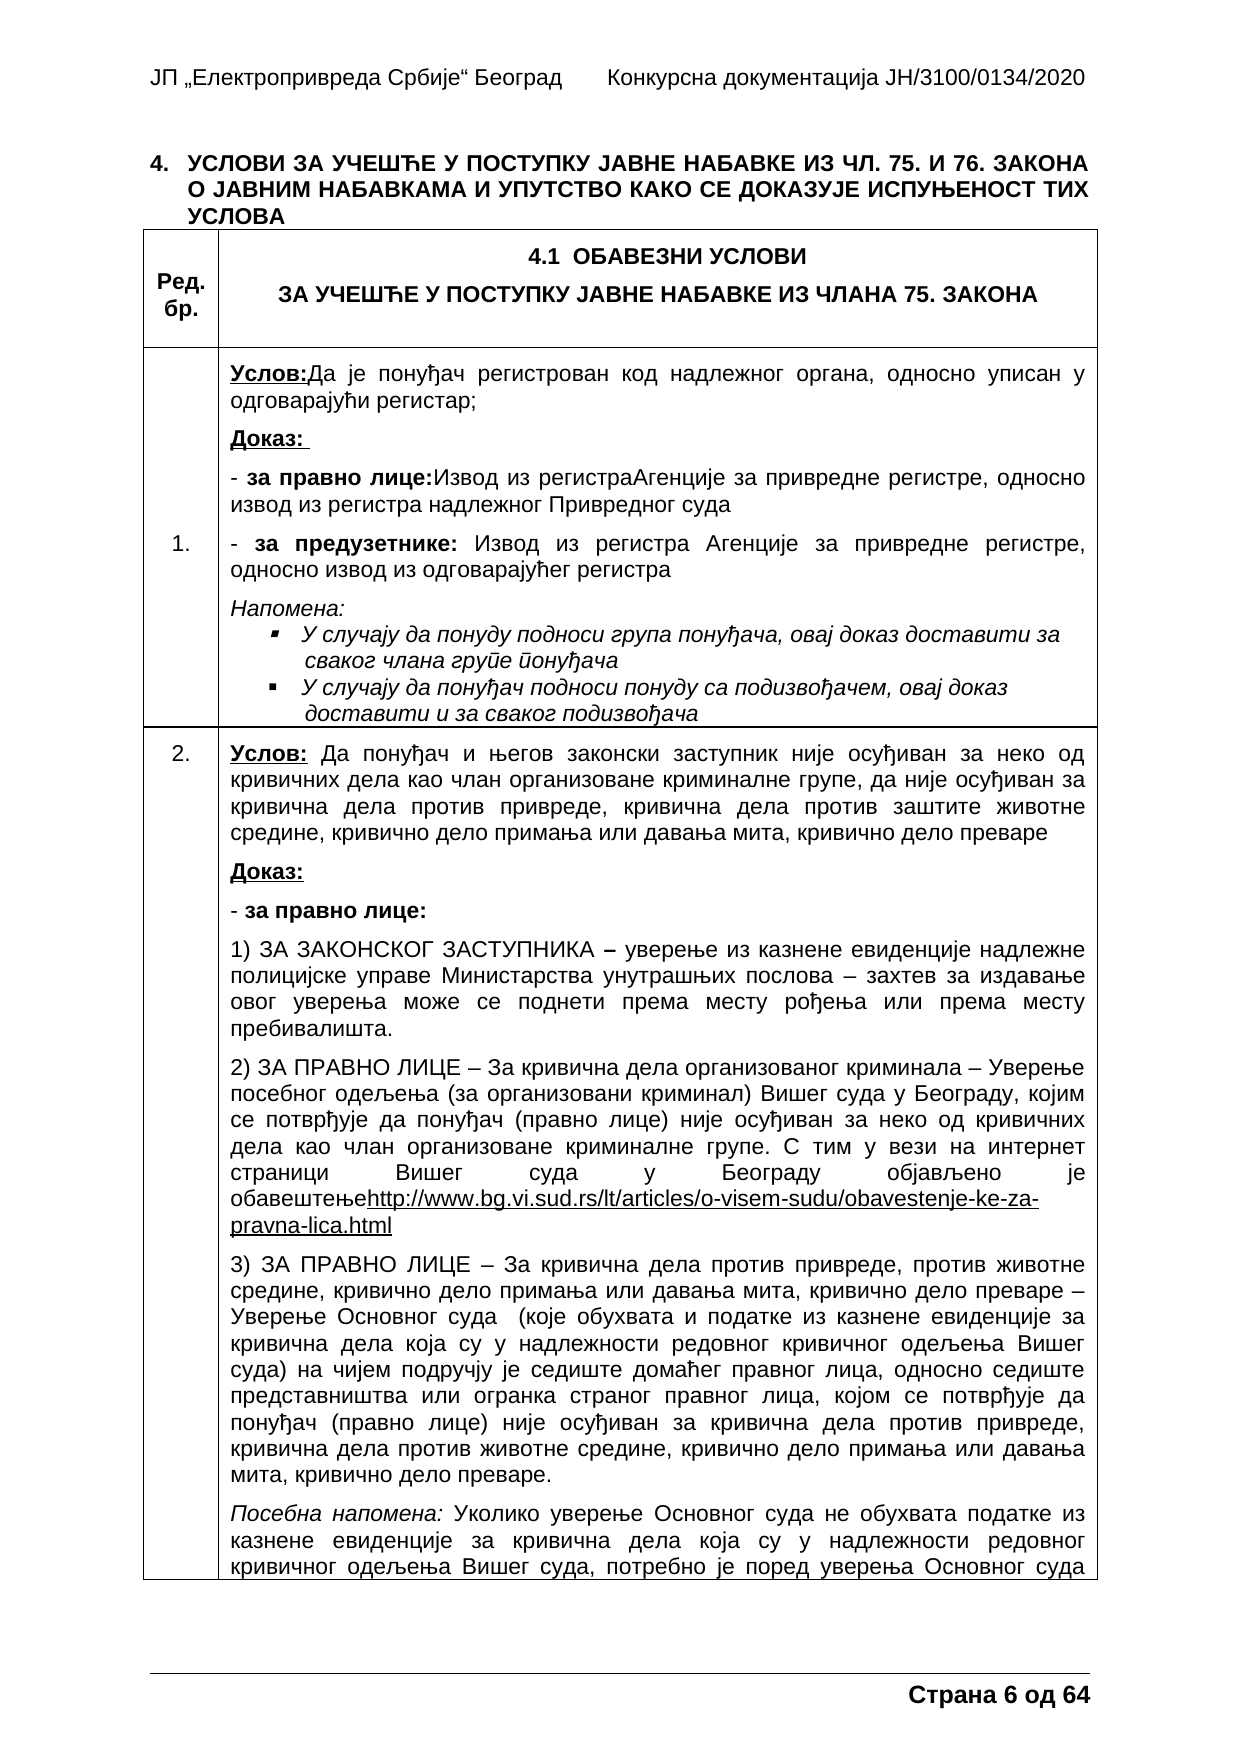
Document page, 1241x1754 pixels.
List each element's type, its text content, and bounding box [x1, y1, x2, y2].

table_cell Услов:Да је понуђач регистрован код надлежног органа, односно уписан у одговарајући регистар; Доказ: - за правно лице:Извод из регистраАгенције за привредне регистре, односно извод из регистра надлежног Привредног суда - за предузетнике: Извод из регистра Агенције за привредне регистре, односно извод из одговарајућег регистра Напомена: У случају да понуду подноси група понуђача, овај доказ доставити за сваког члана групе понуђача У случају да понуђач подноси понуду са подизвођачем, овај доказ доставити и за сваког подизвођача [219, 348, 1097, 726]
table_cell 2. [144, 728, 218, 1579]
table_header Ред. бр. [144, 230, 218, 347]
subtitle УСЛОВИ ЗА УЧЕШЋЕ У ПОСТУПКУ ЈАВНЕ НАБАВКЕ ИЗ ЧЛ. 75. И 76. ЗАКОНА О ЈАВНИМ НАБАВКАМА И УПУТСТВО КАКО СЕ ДОКАЗУЈЕ ИСПУЊЕНОСТ ТИХ УСЛОВА [150, 150, 1090, 229]
table_cell 1. [144, 348, 218, 726]
table_header 4.1 ОБАВЕЗНИ УСЛОВИ ЗА УЧЕШЋЕ У ПОСТУПКУ ЈАВНЕ НАБАВКЕ ИЗ ЧЛАНА 75. ЗАКОНА [219, 230, 1097, 347]
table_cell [219, 728, 1097, 1579]
